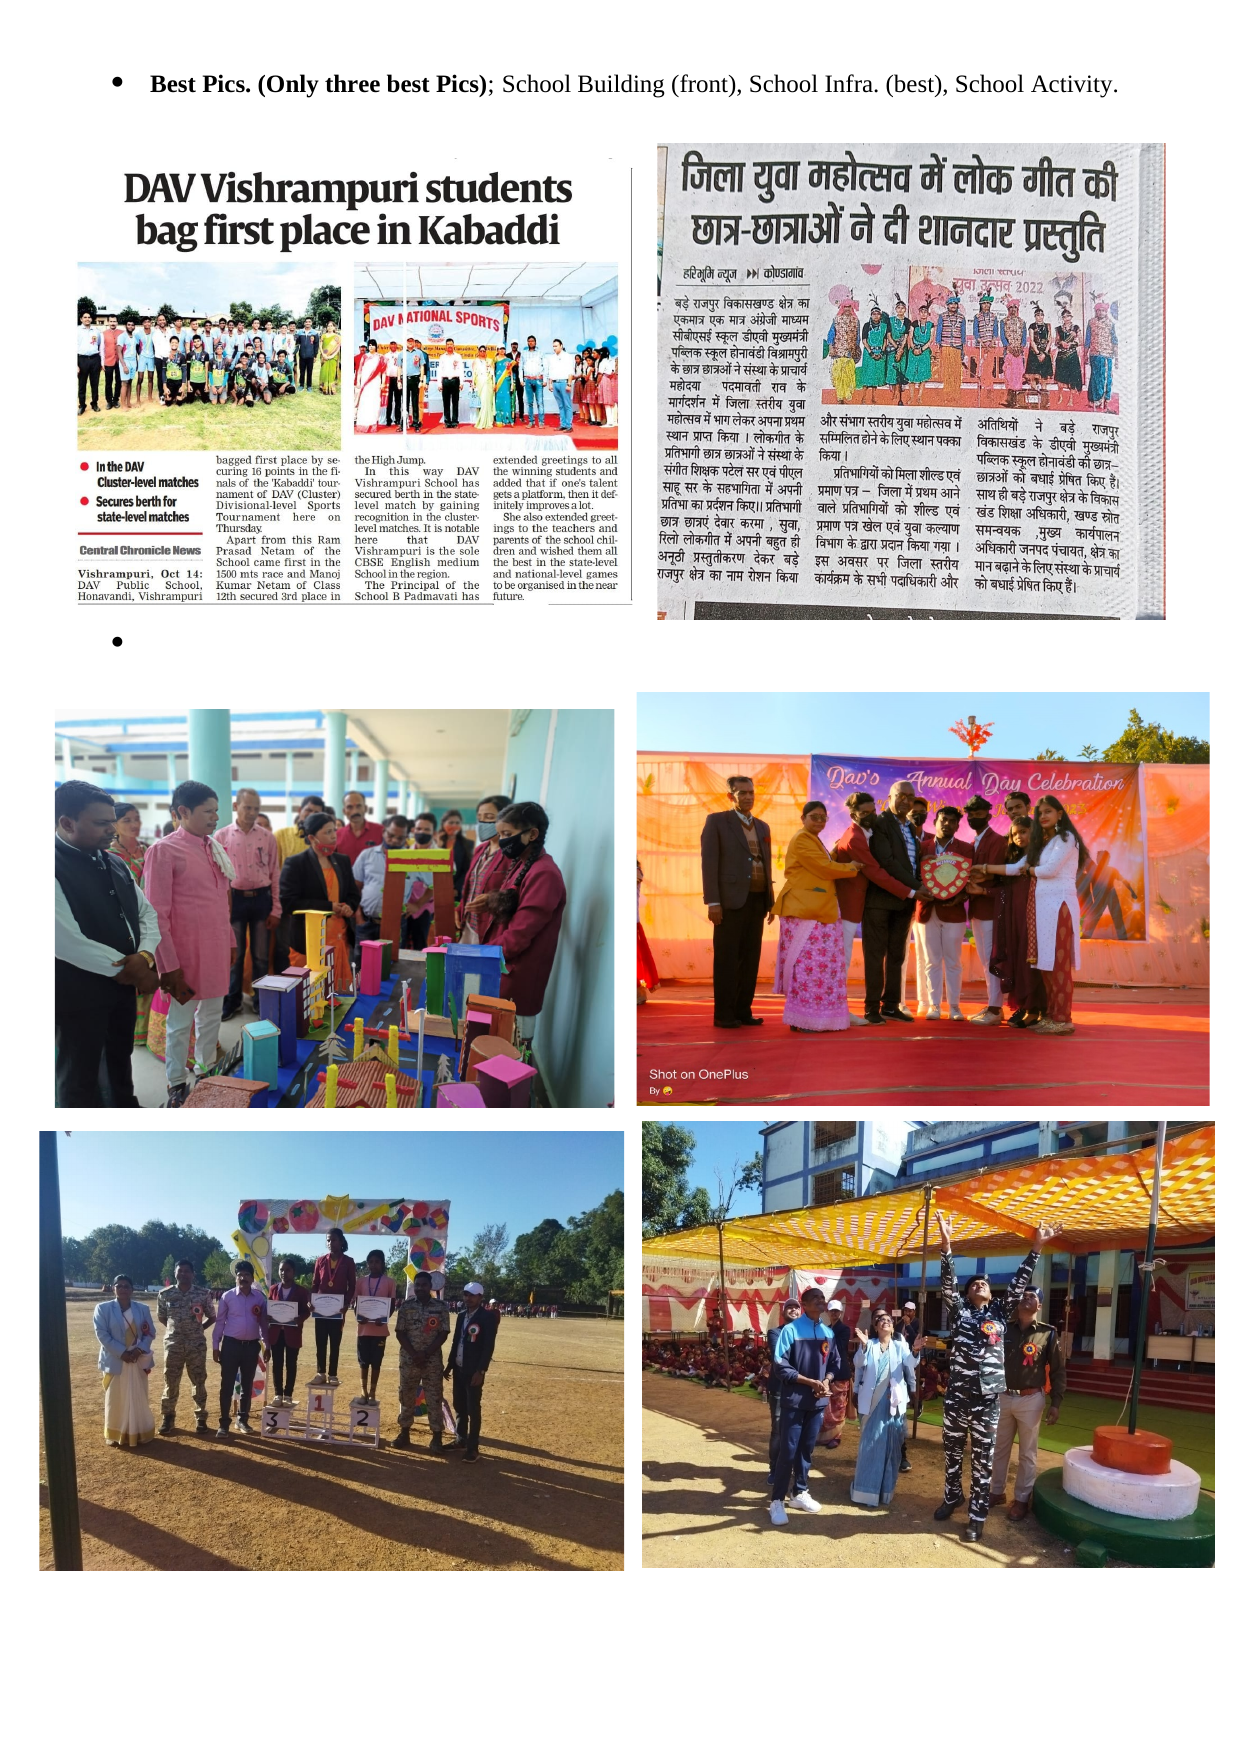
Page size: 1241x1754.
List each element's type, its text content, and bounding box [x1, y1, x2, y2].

list Best Pics. (Only three best Pics); School Building (front), School Infra. (best), School Activity. [112, 66, 1165, 99]
picture [39, 1131, 625, 1571]
picture [636, 692, 1210, 1106]
picture [75, 158, 633, 605]
picture [54, 709, 615, 1108]
picture [657, 143, 1166, 620]
picture [642, 1121, 1215, 1568]
